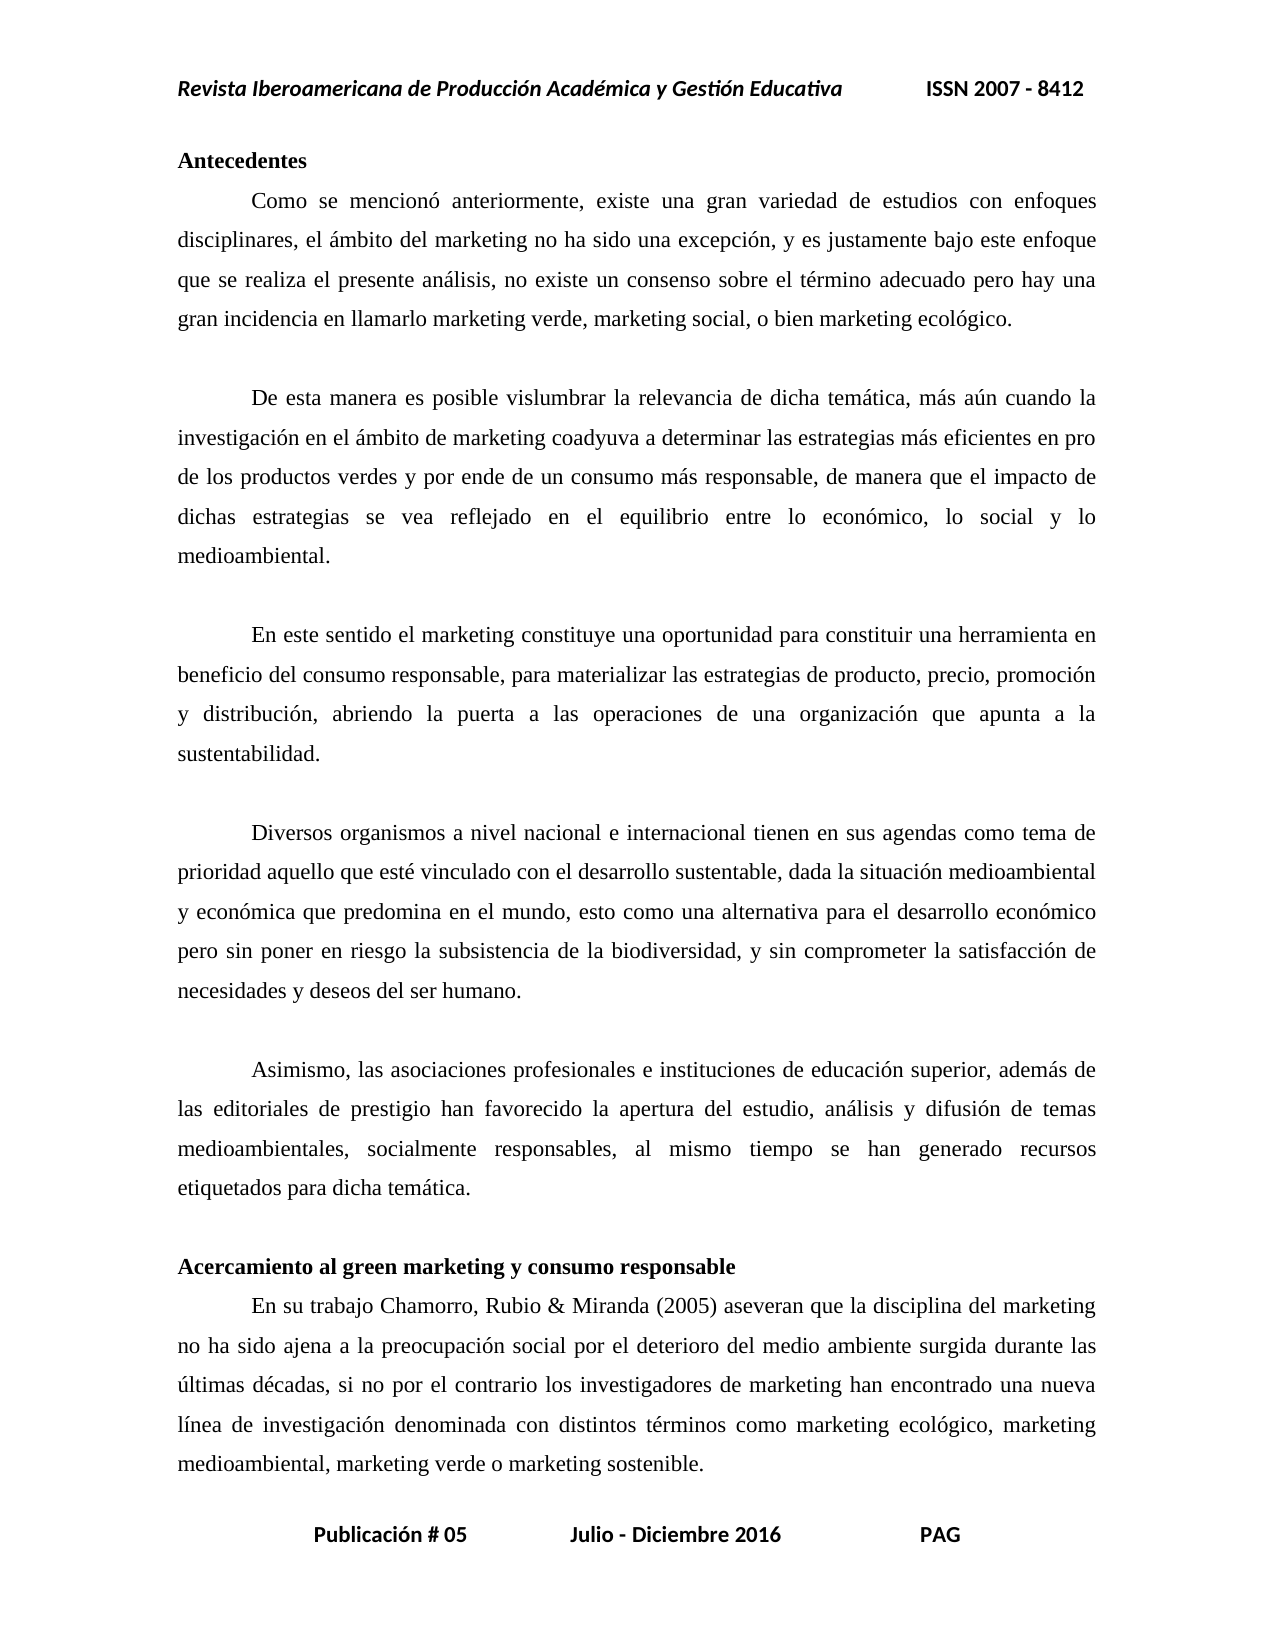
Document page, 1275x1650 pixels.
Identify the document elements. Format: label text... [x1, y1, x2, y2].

text En este sentido el marketing constituye una oportunidad para constituir una herramienta en beneficio del consumo responsable, para materializar las estrategias de producto, precio, promoción y distribución, abriendo la puerta a las operaciones de una organización que apunta a la sustentabilidad. [177, 621, 1098, 766]
text Diversos organismos a nivel nacional e internacional tienen en sus agendas como tema de prioridad aquello que esté vinculado con el desarrollo sustentable, dada la situación medioambiental y económica que predomina en el mundo, esto como una alternativa para el desarrollo económico pero sin poner en riesgo la subsistencia de la biodiversidad, y sin comprometer la satisfacción de necesidades y deseos del ser humano. [177, 819, 1098, 1003]
text De esta manera es posible vislumbrar la relevancia de dicha temática, más aún cuando la investigación en el ámbito de marketing coadyuva a determinar las estrategias más eficientes en pro de los productos verdes y por ende de un consumo más responsable, de manera que el impacto de dichas estrategias se vea reflejado en el equilibrio entre lo económico, lo social y lo medioambiental. [177, 384, 1098, 569]
text Acercamiento al green marketing y consumo responsable [177, 1253, 1098, 1279]
text En su trabajo Chamorro, Rubio & Miranda (2005) aseveran que la disciplina del marketing no ha sido ajena a la preocupación social por el deterioro del medio ambiente surgida durante las últimas décadas, si no por el contrario los investigadores de marketing han encontrado una nueva línea de investigación denominada con distintos términos como marketing ecológico, marketing medioambiental, marketing verde o marketing sostenible. [177, 1292, 1098, 1477]
text Antecedentes [177, 148, 1098, 174]
text Como se mencionó anteriormente, existe una gran variedad de estudios con enfoques disciplinares, el ámbito del marketing no ha sido una excepción, y es justamente bajo este enfoque que se realiza el presente análisis, no existe un consenso sobre el término adecuado pero hay una gran incidencia en llamarlo marketing verde, marketing social, o bien marketing ecológico. [177, 187, 1098, 332]
text Asimismo, las asociaciones profesionales e instituciones de educación superior, además de las editoriales de prestigio han favorecido la apertura del estudio, análisis y difusión de temas medioambientales, socialmente responsables, al mismo tiempo se han generado recursos etiquetados para dicha temática. [177, 1056, 1098, 1200]
